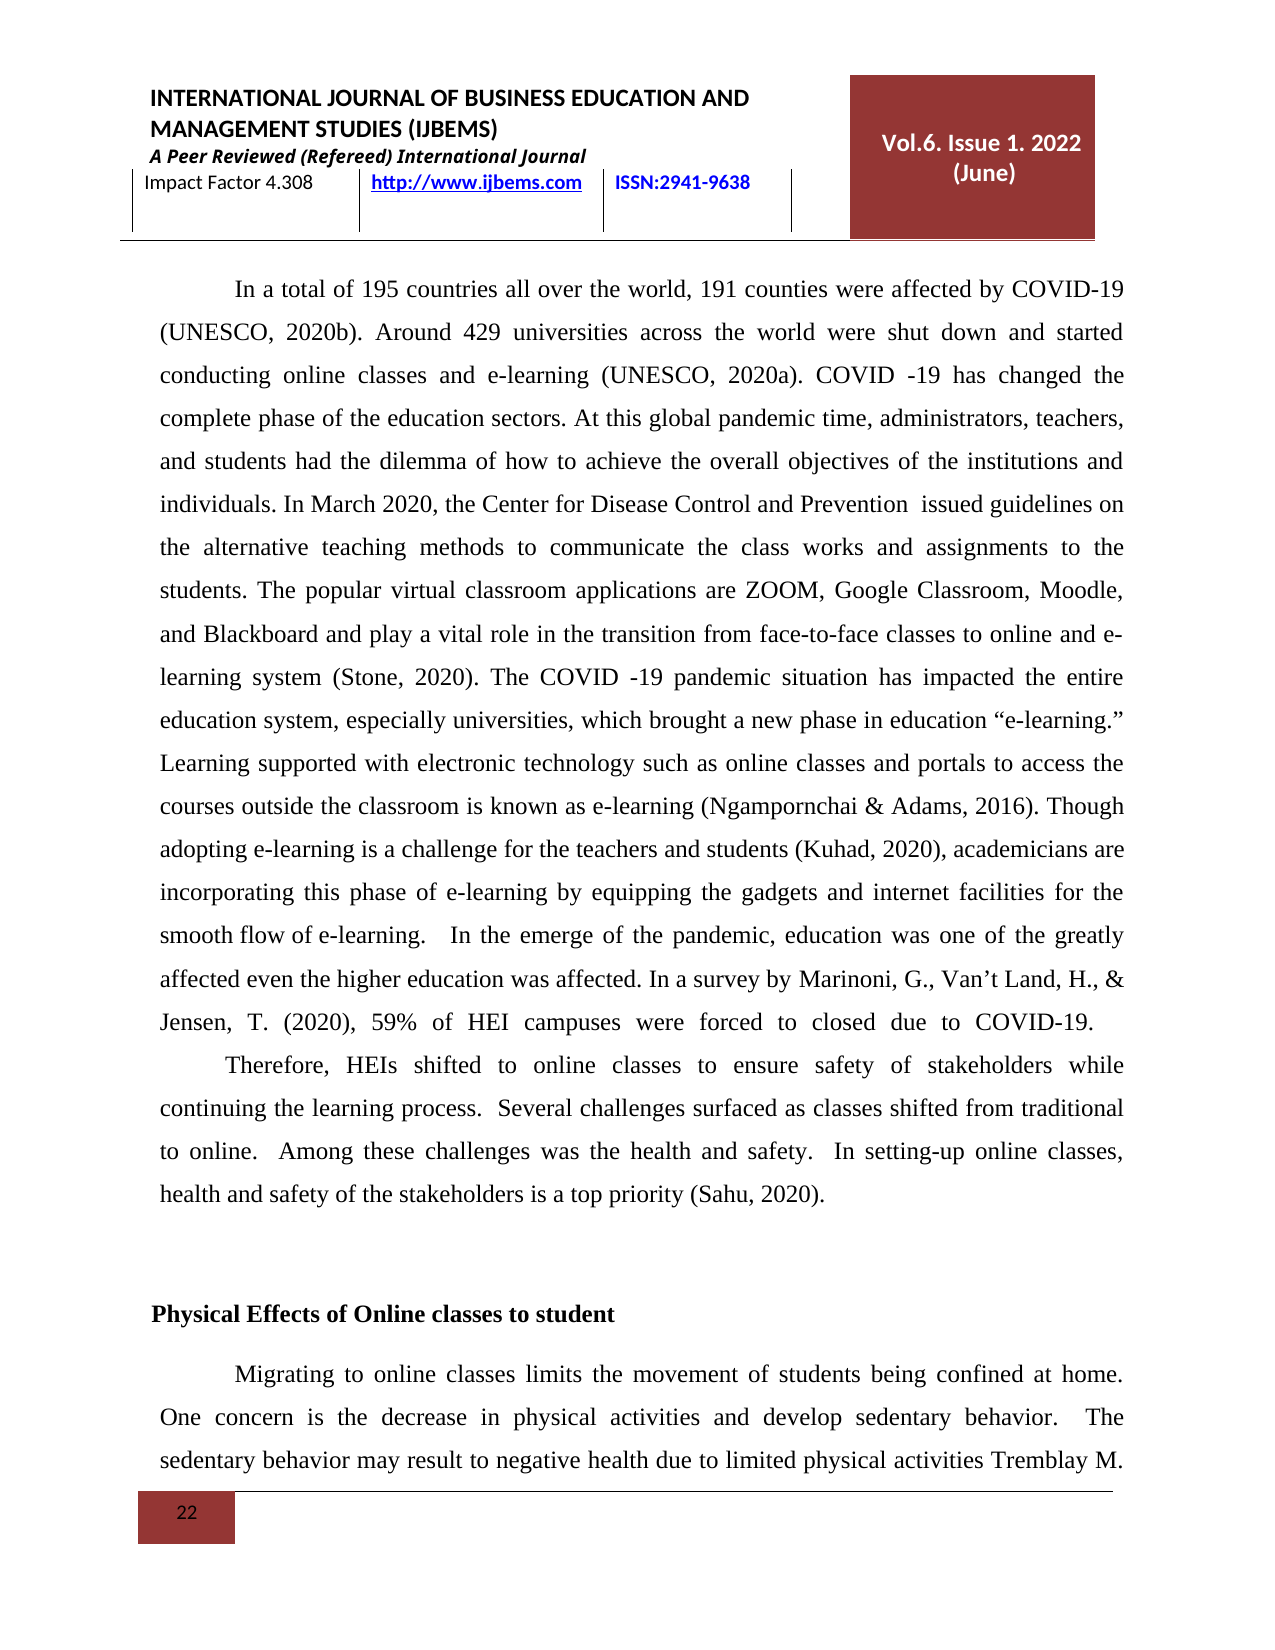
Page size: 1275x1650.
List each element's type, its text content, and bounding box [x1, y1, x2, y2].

text In a total of 195 countries all over the world, 191 counties were affected by COVID-19 (UNESCO, 2020b). Around 429 universities across the world were shut down and started conducting online classes and e-learning (UNESCO, 2020a). COVID -19 has changed the complete phase of the education sectors. At this global pandemic time, administrators, teachers, and students had the dilemma of how to achieve the overall objectives of the institutions and individuals. In March 2020, the Center for Disease Control and Prevention issued guidelines on the alternative teaching methods to communicate the class works and assignments to the students. The popular virtual classroom applications are ZOOM, Google Classroom, Moodle, and Blackboard and play a vital role in the transition from face-to-face classes to online and e-learning system (Stone, 2020). The COVID -19 pandemic situation has impacted the entire education system, especially universities, which brought a new phase in education “e-learning.” Learning supported with electronic technology such as online classes and portals to access the courses outside the classroom is known as e-learning (Ngampornchai & Adams, 2016). Though adopting e-learning is a challenge for the teachers and students (Kuhad, 2020), academicians are incorporating this phase of e-learning by equipping the gadgets and internet facilities for the smooth flow of e-learning. In the emerge of the pandemic, education was one of the greatly affected even the higher education was affected. In a survey by Marinoni, G., Van’t Land, H., & Jensen, T. (2020), 59% of HEI campuses were forced to closed due to COVID-19. Therefore, HEIs shifted to online classes to ensure safety of stakeholders while continuing the learning process. Several challenges surfaced as classes shifted from traditional to online. Among these challenges was the health and safety. In setting-up online classes, health and safety of the stakeholders is a top priority (Sahu, 2020). [159, 274, 1125, 1208]
text Physical Effects of Online classes to student [150, 1299, 1125, 1328]
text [159, 1359, 1125, 1474]
